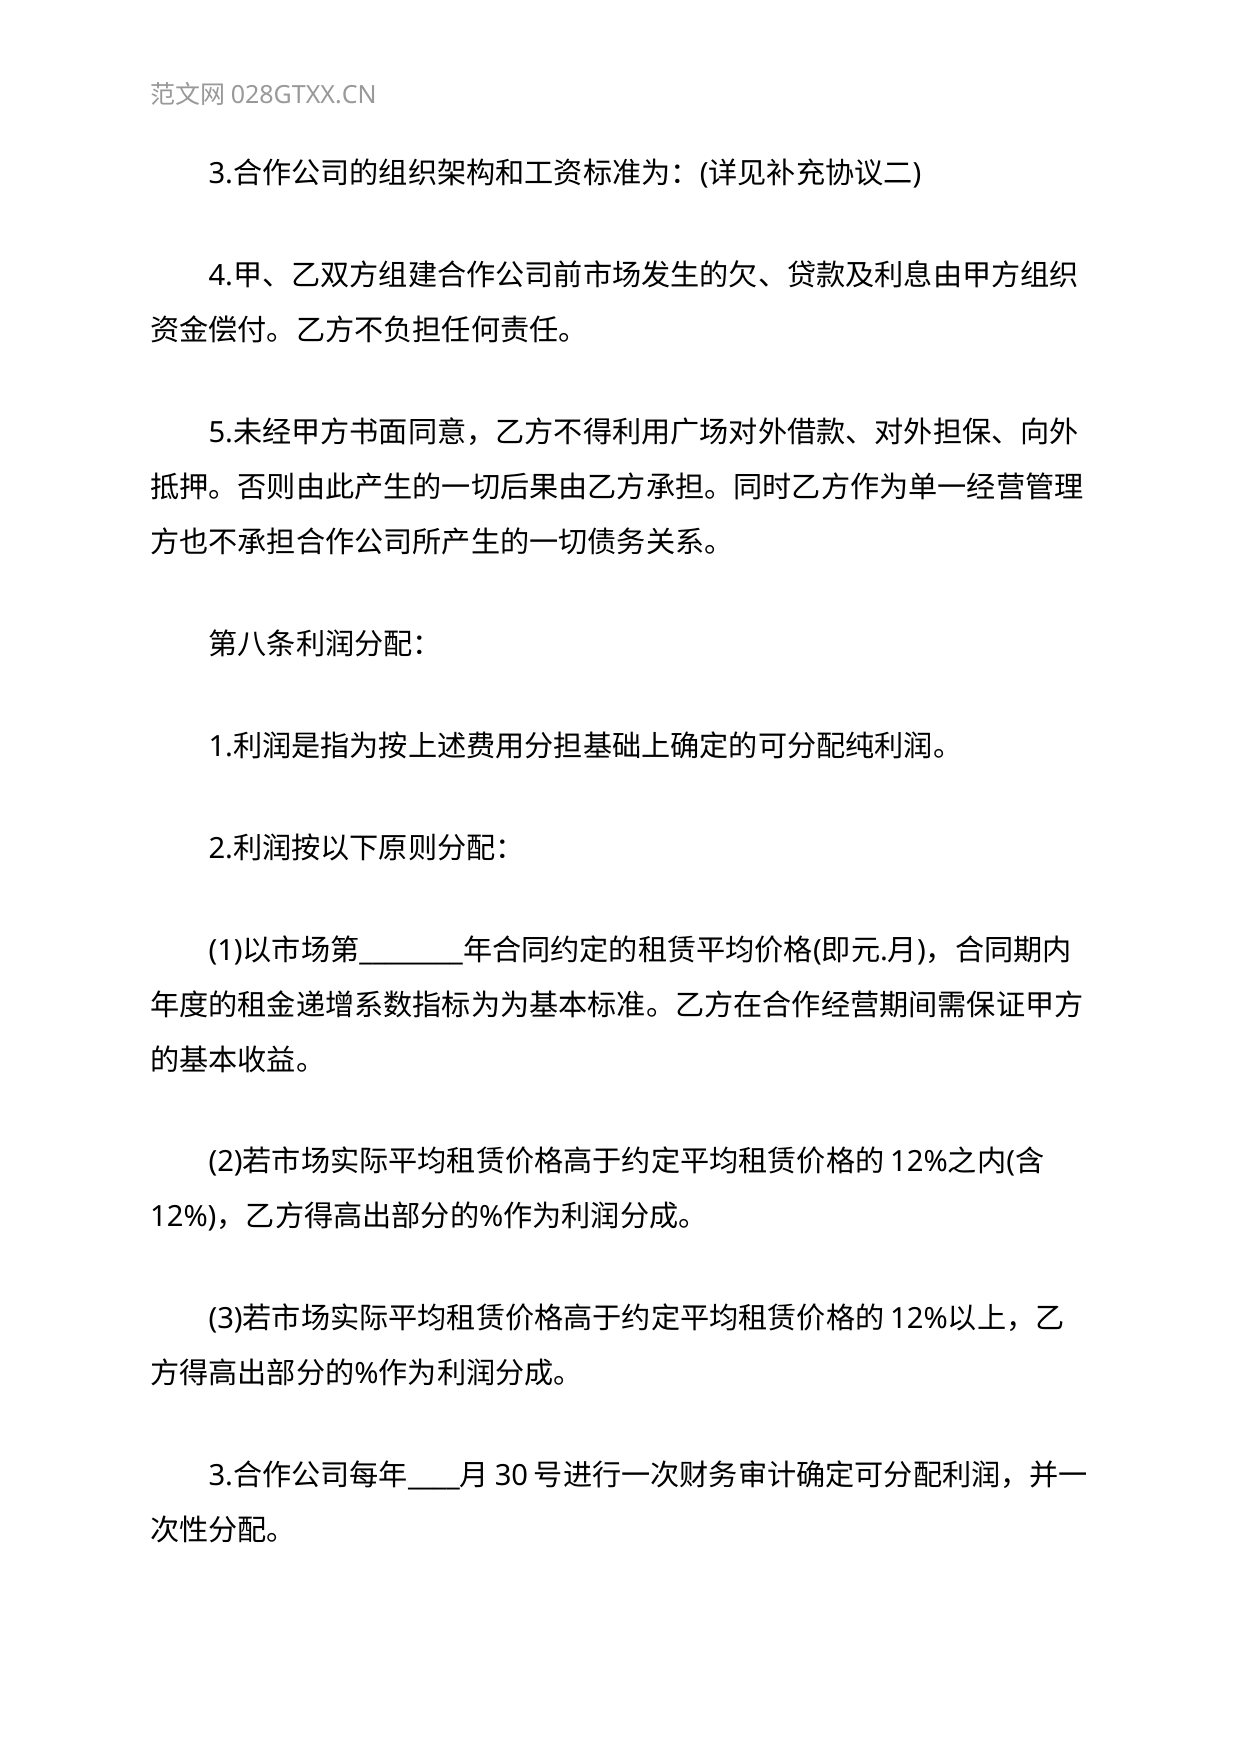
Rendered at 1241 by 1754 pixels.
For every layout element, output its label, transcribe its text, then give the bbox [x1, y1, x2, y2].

text (2)若市场实际平均租赁价格高于约定平均租赁价格的12%之内(含12%)，乙方得高出部分的%作为利润分成。 [150, 1138, 1090, 1235]
text 5.未经甲方书面同意，乙方不得利用广场对外借款、对外担保、向外抵押。否则由此产生的一切后果由乙方承担。同时乙方作为单一经营管理方也不承担合作公司所产生的一切债务关系。 [150, 409, 1090, 561]
text 3.合作公司每年____月30号进行一次财务审计确定可分配利润，并一次性分配。 [150, 1452, 1090, 1549]
text 4.甲、乙双方组建合作公司前市场发生的欠、贷款及利息由甲方组织资金偿付。乙方不负担任何责任。 [150, 252, 1090, 349]
text 1.利润是指为按上述费用分担基础上确定的可分配纯利润。 [150, 722, 1090, 764]
text 第八条利润分配： [150, 620, 1090, 663]
text 2.利润按以下原则分配： [150, 824, 1090, 867]
text 3.合作公司的组织架构和工资标准为：(详见补充协议二) [150, 150, 1090, 192]
text (1)以市场第________年合同约定的租赁平均价格(即元.月)，合同期内年度的租金递增系数指标为为基本标准。乙方在合作经营期间需保证甲方的基本收益。 [150, 926, 1090, 1078]
text (3)若市场实际平均租赁价格高于约定平均租赁价格的12%以上，乙方得高出部分的%作为利润分成。 [150, 1295, 1090, 1392]
